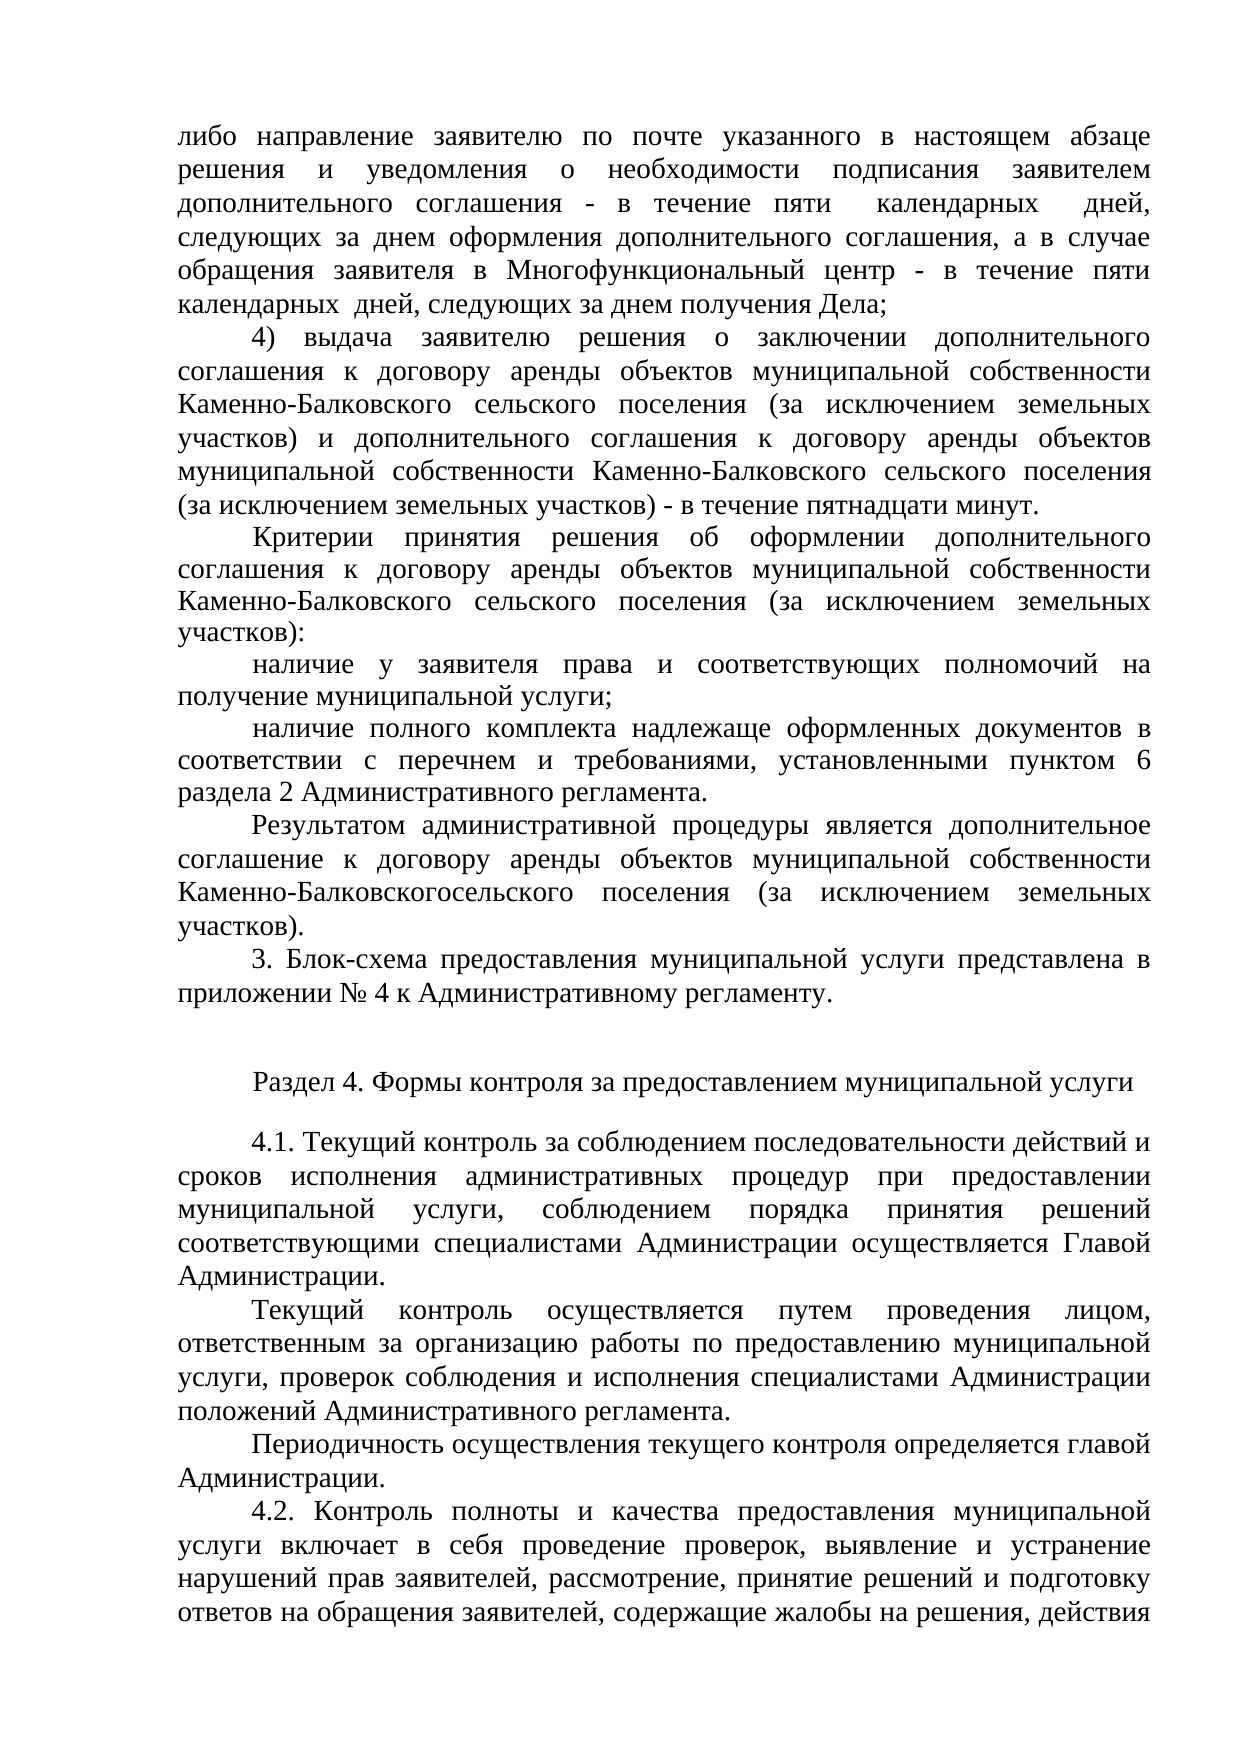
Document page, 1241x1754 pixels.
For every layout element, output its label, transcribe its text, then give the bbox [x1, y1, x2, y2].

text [177, 1493, 1152, 1627]
text Результатом административной процедуры является дополнительное соглашение к договору аренды объектов муниципальной собственности Каменно-Балковскогосельского поселения (за исключением земельных участков). [177, 807, 1152, 941]
text Раздел 4. Формы контроля за предоставлением муниципальной услуги [177, 1064, 1152, 1098]
text наличие у заявителя права и соответствующих полномочий на получение муниципальной услуги; [177, 648, 1152, 712]
text Текущий контроль осуществляется путем проведения лицом, ответственным за организацию работы по предоставлению муниципальной услуги, проверок соблюдения и исполнения специалистами Администрации положений Административного регламента. [177, 1292, 1152, 1426]
text 4) выдача заявителю решения о заключении дополнительного соглашения к договору аренды объектов муниципальной собственности Каменно-Балковского сельского поселения (за исключением земельных участков) и дополнительного соглашения к договору аренды объектов муниципальной собственности Каменно-Балковского сельского поселения (за исключением земельных участков) - в течение пятнадцати минут. [177, 319, 1152, 521]
text 3. Блок-схема предоставления муниципальной услуги представлена в приложении № 4 к Административному регламенту. [177, 941, 1152, 1008]
text наличие полного комплекта надлежаще оформленных документов в соответствии с перечнем и требованиями, установленными пунктом 6 раздела 2 Административного регламента. [177, 712, 1152, 807]
text Периодичность осуществления текущего контроля определяется главой Администрации. [177, 1426, 1152, 1493]
text Критерии принятия решения об оформлении дополнительного соглашения к договору аренды объектов муниципальной собственности Каменно-Балковского сельского поселения (за исключением земельных участков): [177, 521, 1152, 648]
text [177, 118, 1152, 319]
text 4.1. Текущий контроль за соблюдением последовательности действий и сроков исполнения административных процедур при предоставлении муниципальной услуги, соблюдением порядка принятия решений соответствующими специалистами Администрации осуществляется Главой Администрации. [177, 1124, 1152, 1292]
